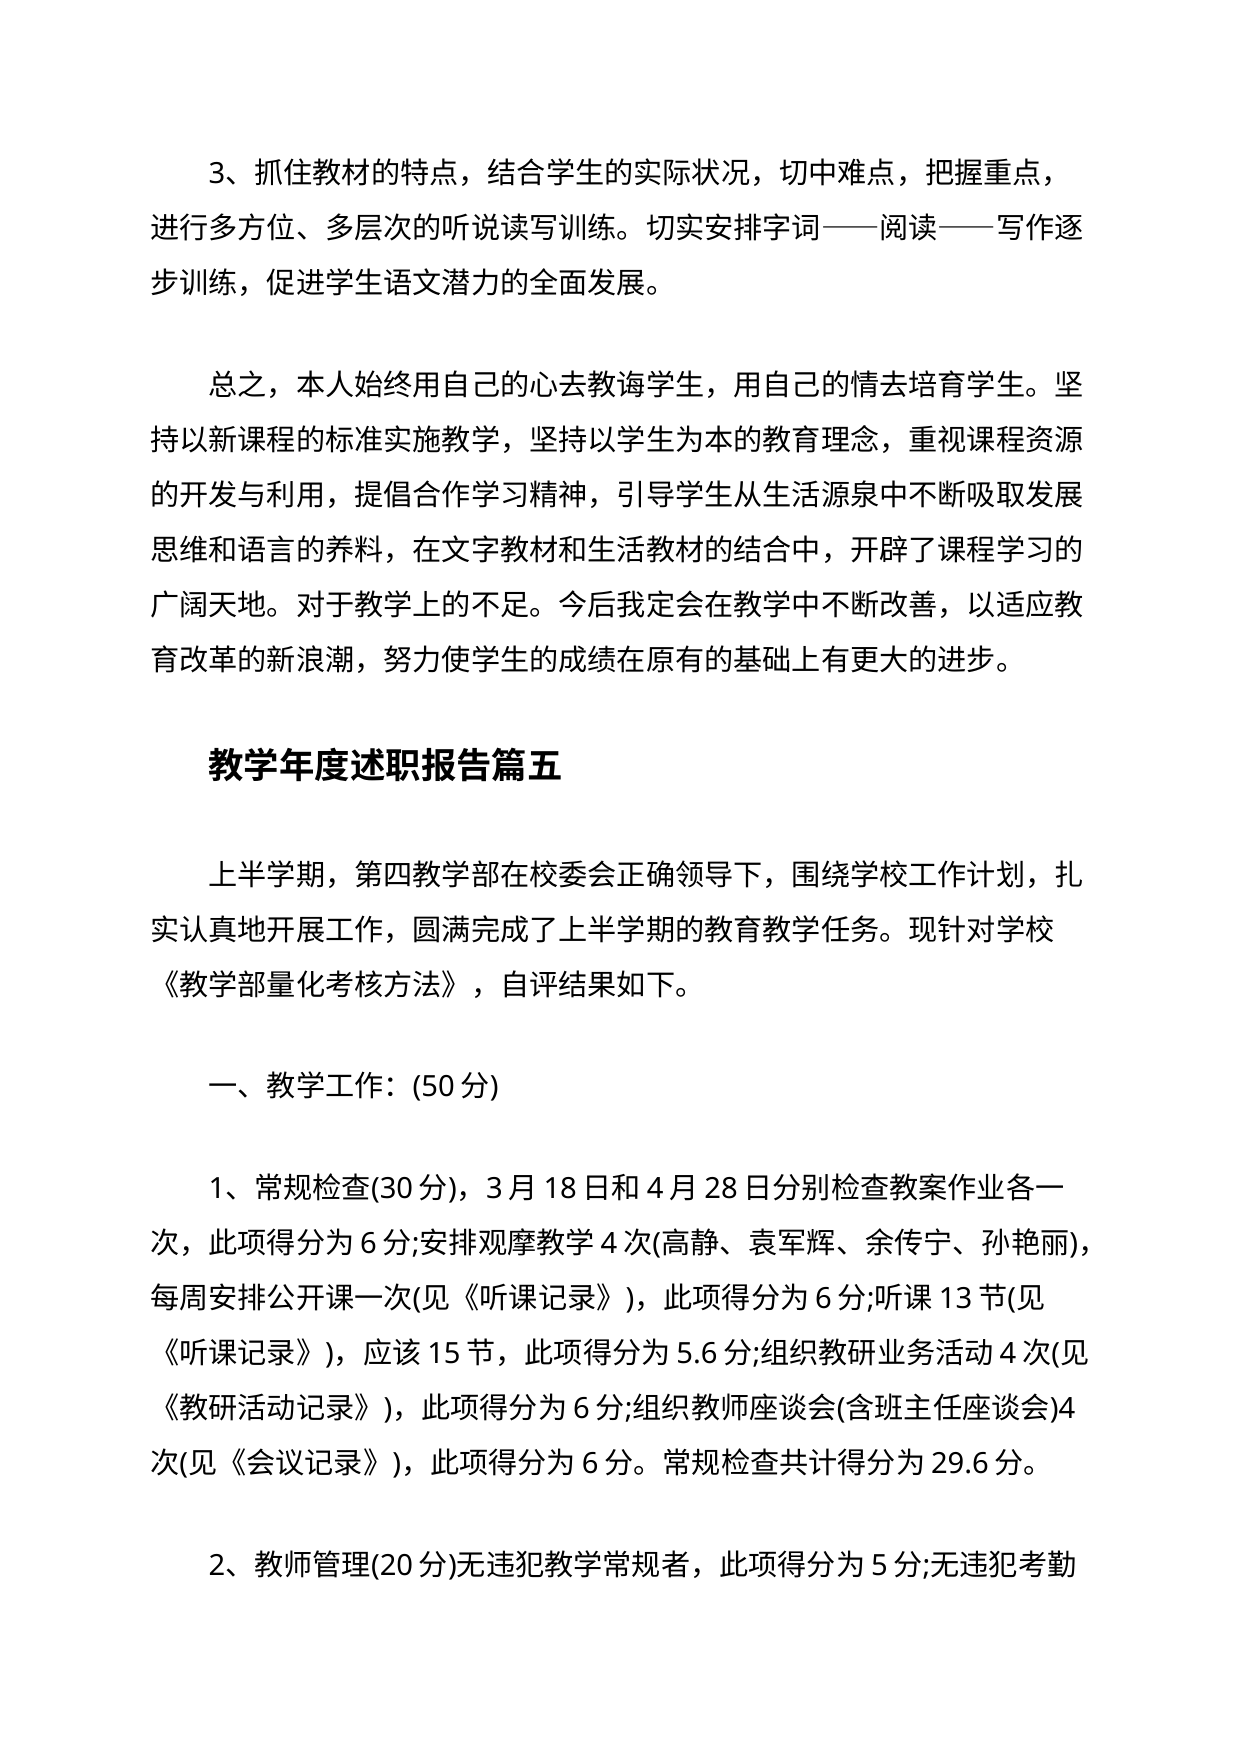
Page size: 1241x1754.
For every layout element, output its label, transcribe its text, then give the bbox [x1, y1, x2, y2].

text 总之，本人始终用自己的心去教诲学生，用自己的情去培育学生。坚持以新课程的标准实施教学，坚持以学生为本的教育理念，重视课程资源的开发与利用，提倡合作学习精神，引导学生从生活源泉中不断吸取发展思维和语言的养料，在文字教材和生活教材的结合中，开辟了课程学习的广阔天地。对于教学上的不足。今后我定会在教学中不断改善，以适应教育改革的新浪潮，努力使学生的成绩在原有的基础上有更大的进步。 [150, 362, 1090, 678]
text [150, 1542, 1090, 1584]
text 上半学期，第四教学部在校委会正确领导下，围绕学校工作计划，扎实认真地开展工作，圆满完成了上半学期的教育教学任务。现针对学校《教学部量化考核方法》，自评结果如下。 [150, 851, 1090, 1003]
text 一、教学工作：(50分) [150, 1063, 1090, 1105]
text 3、抓住教材的特点，结合学生的实际状况，切中难点，把握重点，进行多方位、多层次的听说读写训练。切实安排字词——阅读——写作逐步训练，促进学生语文潜力的全面发展。 [150, 150, 1090, 302]
text 1、常规检查(30分)，3月18日和4月28日分别检查教案作业各一次，此项得分为6分;安排观摩教学4次(高静、袁军辉、余传宁、孙艳丽)，每周安排公开课一次(见《听课记录》)，此项得分为6分;听课13节(见《听课记录》)，应该15节，此项得分为5.6分;组织教研业务活动4次(见《教研活动记录》)，此项得分为6分;组织教师座谈会(含班主任座谈会)4次(见《会议记录》)，此项得分为6分。常规检查共计得分为29.6分。 [150, 1165, 1090, 1482]
text 教学年度述职报告篇五 [150, 738, 1090, 789]
